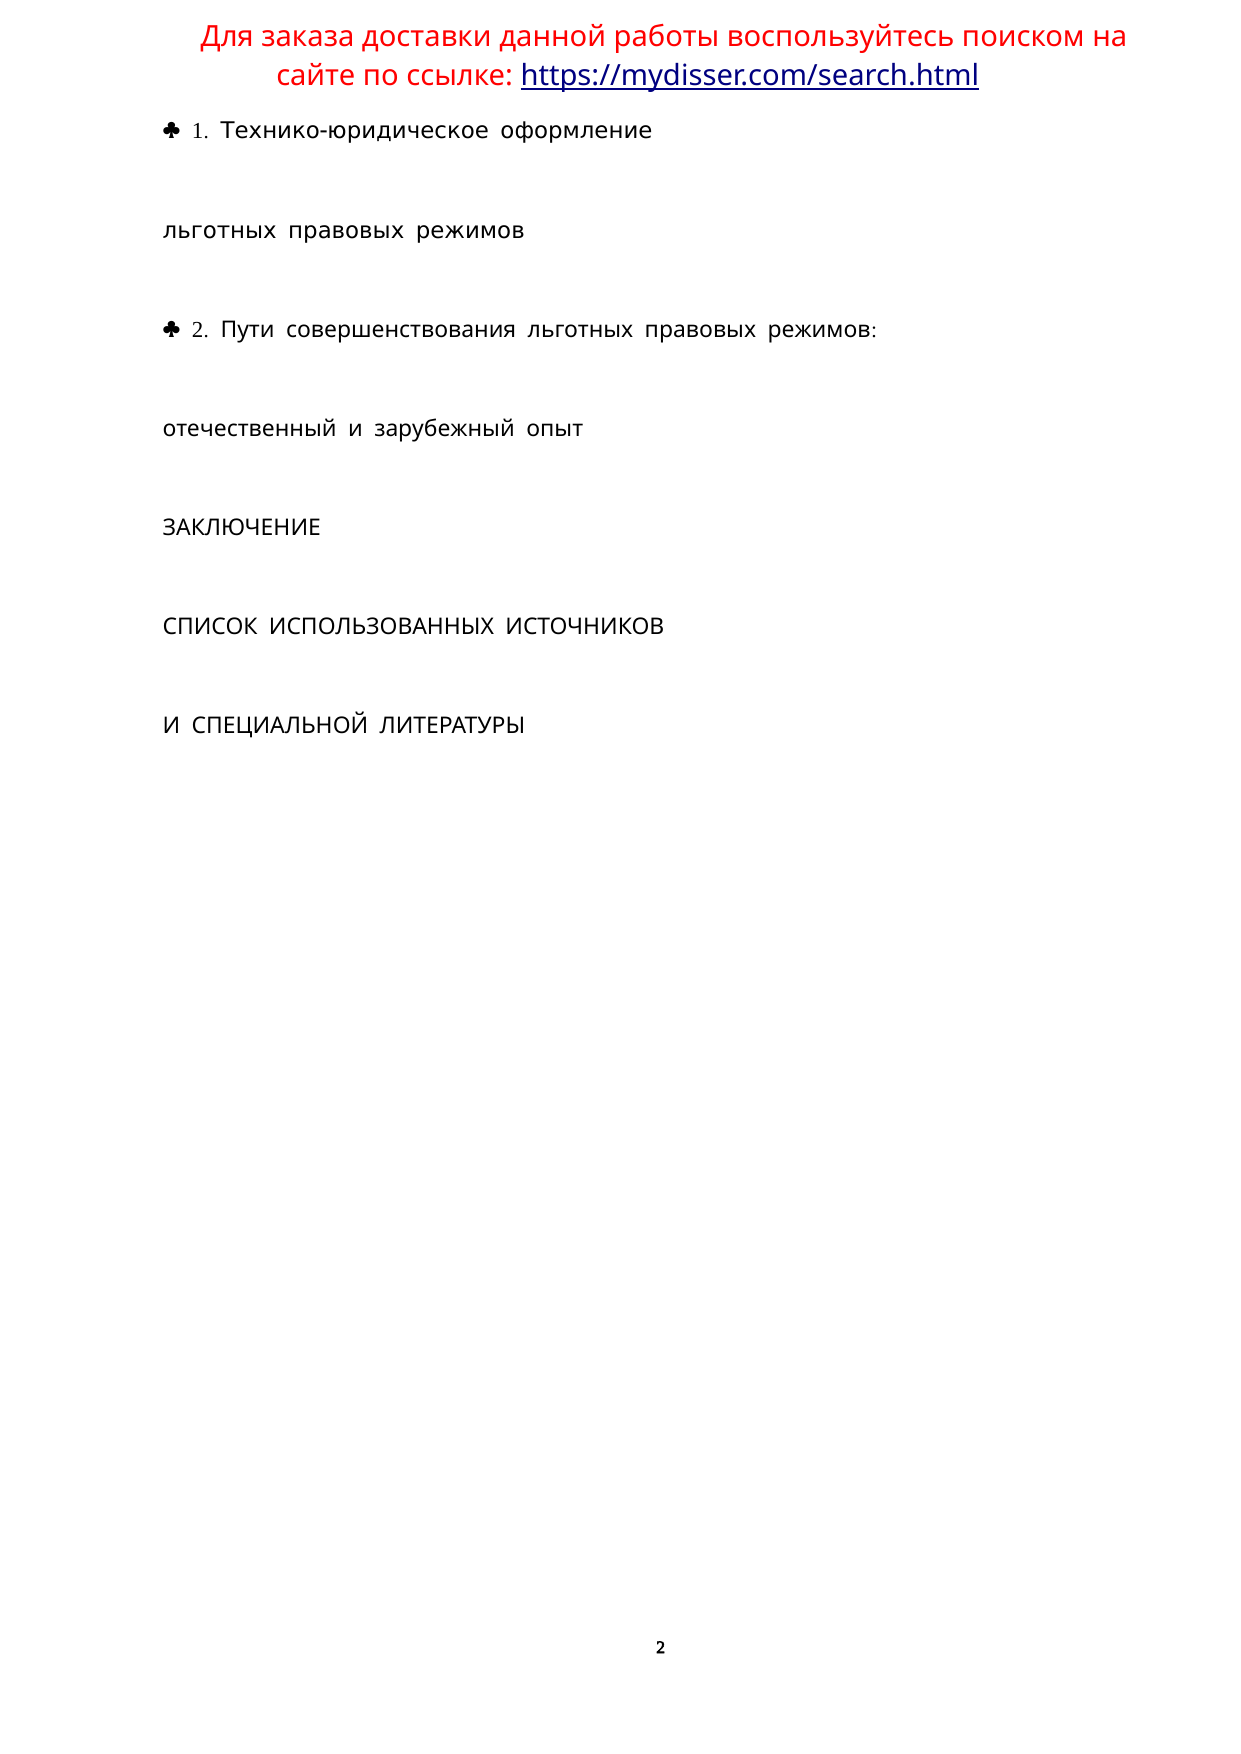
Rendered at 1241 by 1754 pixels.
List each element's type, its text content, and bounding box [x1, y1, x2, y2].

text ЗАКЛЮЧЕНИЕ [103, 512, 1152, 540]
text льготных правовых режимов [103, 214, 1152, 243]
text § 2. Пути совершенствования льготных правовых режимов: [103, 313, 1152, 342]
text отечественный и зарубежный опыт [103, 412, 1152, 441]
text § 1. Технико-юридическое оформление [103, 115, 1152, 144]
text И СПЕЦИАЛЬНОЙ ЛИТЕРАТУРЫ [103, 710, 1152, 739]
text СПИСОК ИСПОЛЬЗОВАННЫХ ИСТОЧНИКОВ [103, 611, 1152, 639]
